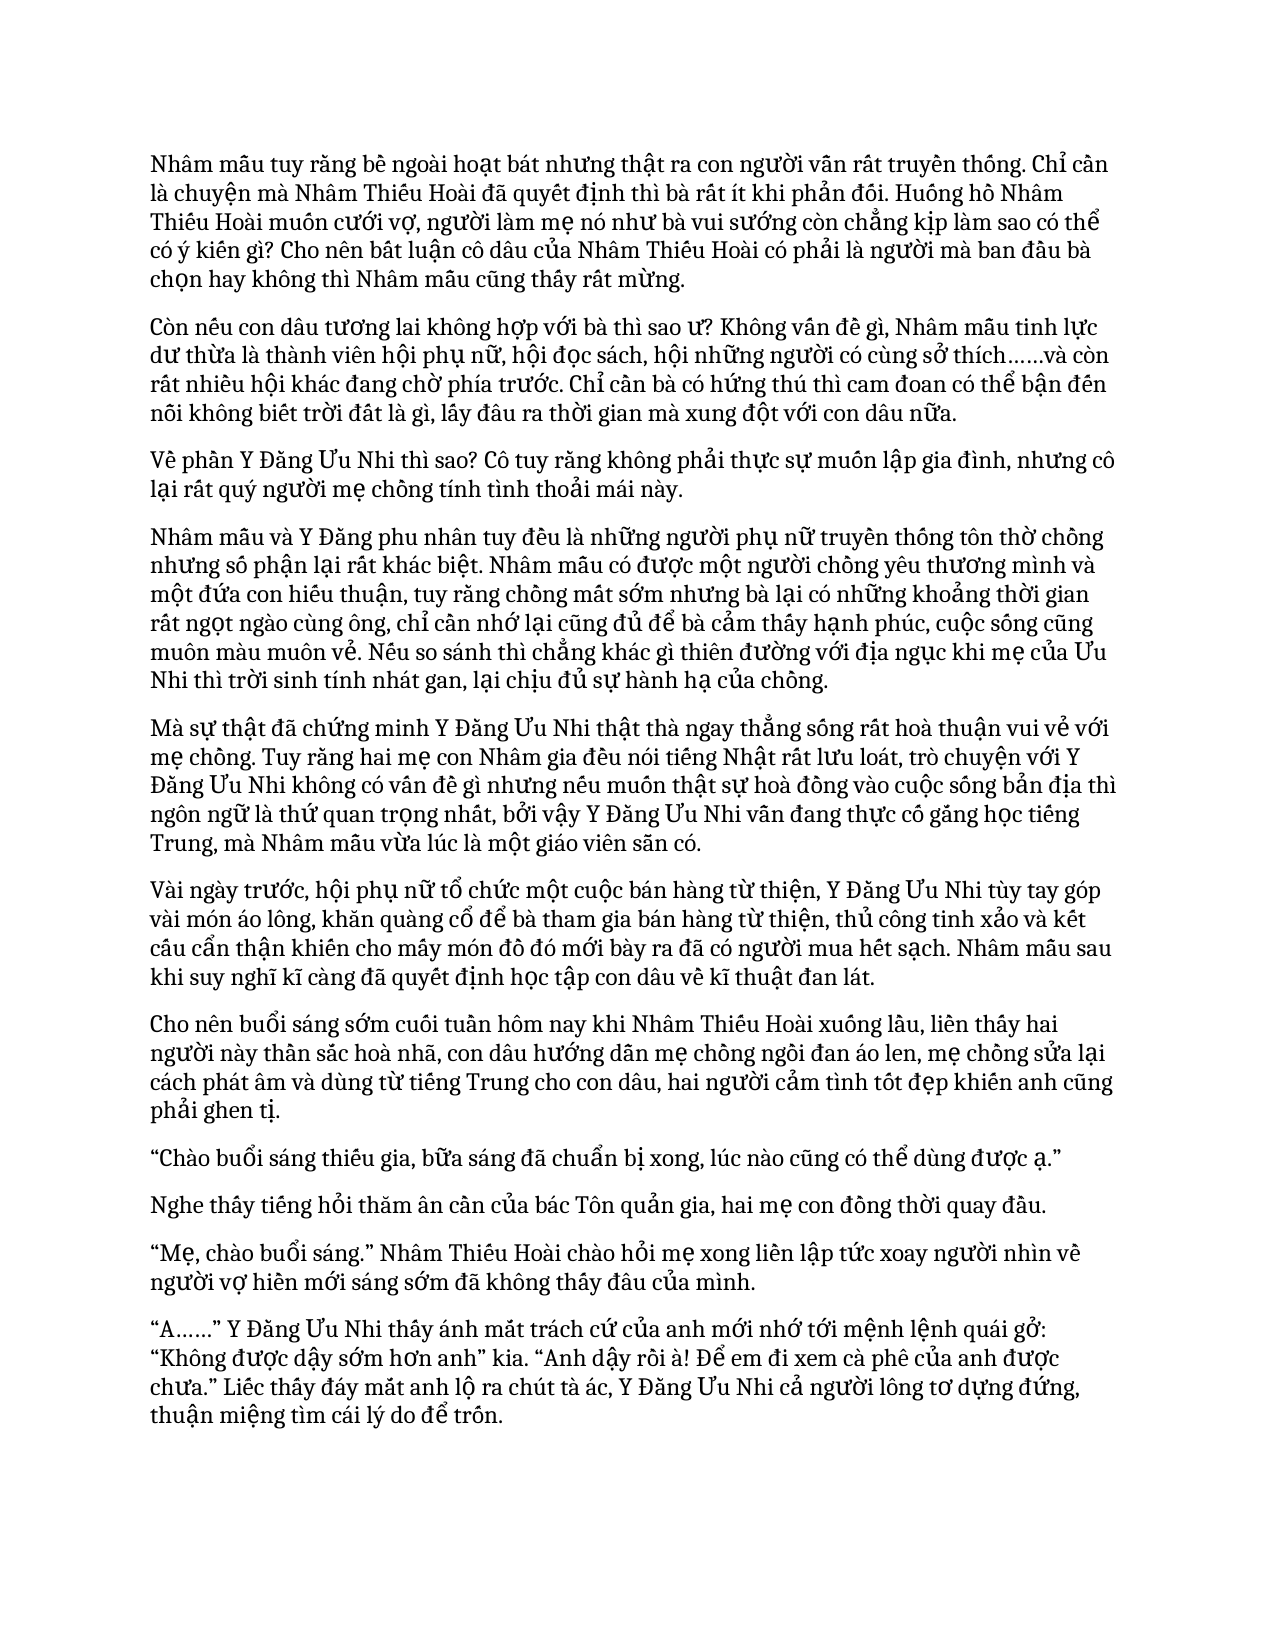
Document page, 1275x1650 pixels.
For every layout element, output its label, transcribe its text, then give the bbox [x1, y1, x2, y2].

text Nhâm mẫu và Y Đằng phu nhân tuy đều là những người phụ nữ truyền thống tôn thờ chồng nhưng số phận lại rất khác biệt. Nhâm mẫu có được một người chồng yêu thương mình và một đứa con hiếu thuận, tuy rằng chồng mất sớm nhưng bà lại có những khoảng thời gian rất ngọt ngào cùng ông, chỉ cần nhớ lại cũng đủ để bà cảm thấy hạnh phúc, cuộc sống cũng muôn màu muôn vẻ. Nếu so sánh thì chẳng khác gì thiên đường với địa ngục khi mẹ của Ưu Nhi thì trời sinh tính nhát gan, lại chịu đủ sự hành hạ của chồng. [150, 522, 1125, 695]
text Nhâm mẫu tuy rằng bề ngoài hoạt bát nhưng thật ra con người vẫn rất truyền thống. Chỉ cần là chuyện mà Nhâm Thiếu Hoài đã quyết định thì bà rất ít khi phản đối. Huống hồ Nhâm Thiếu Hoài muốn cưới vợ, người làm mẹ nó như bà vui sướng còn chẳng kịp làm sao có thể có ý kiến gì? Cho nên bất luận cô dâu của Nhâm Thiếu Hoài có phải là người mà ban đầu bà chọn hay không thì Nhâm mẫu cũng thấy rất mừng. [150, 150, 1125, 294]
text “Mẹ, chào buổi sáng.” Nhâm Thiếu Hoài chào hỏi mẹ xong liền lập tức xoay người nhìn về người vợ hiền mới sáng sớm đã không thấy đâu của mình. [150, 1239, 1125, 1296]
text Mà sự thật đã chứng minh Y Đằng Ưu Nhi thật thà ngay thẳng sống rất hoà thuận vui vẻ với mẹ chồng. Tuy rằng hai mẹ con Nhâm gia đều nói tiếng Nhật rất lưu loát, trò chuyện với Y Đằng Ưu Nhi không có vấn đề gì nhưng nếu muốn thật sự hoà đồng vào cuộc sống bản địa thì ngôn ngữ là thứ quan trọng nhất, bởi vậy Y Đằng Ưu Nhi vẫn đang thực cố gắng học tiếng Trung, mà Nhâm mẫu vừa lúc là một giáo viên sẵn có. [150, 714, 1125, 857]
text Cho nên buổi sáng sớm cuối tuần hôm nay khi Nhâm Thiếu Hoài xuống lầu, liền thấy hai người này thần sắc hoà nhã, con dâu hướng dẫn mẹ chồng ngồi đan áo len, mẹ chồng sửa lại cách phát âm và dùng từ tiếng Trung cho con dâu, hai người cảm tình tốt đẹp khiến anh cũng phải ghen tị. [150, 1010, 1125, 1125]
text Về phần Y Đằng Ưu Nhi thì sao? Cô tuy rằng không phải thực sự muốn lập gia đình, nhưng cô lại rất quý người mẹ chồng tính tình thoải mái này. [150, 446, 1125, 504]
text “A……” Y Đằng Ưu Nhi thấy ánh mắt trách cứ của anh mới nhớ tới mệnh lệnh quái gở: “Không được dậy sớm hơn anh” kia. “Anh dậy rồi à! Để em đi xem cà phê của anh được chưa.” Liếc thấy đáy mắt anh lộ ra chút tà ác, Y Đằng Ưu Nhi cả người lông tơ dựng đứng, thuận miệng tìm cái lý do để trốn. [150, 1315, 1125, 1430]
text Vài ngày trước, hội phụ nữ tổ chức một cuộc bán hàng từ thiện, Y Đằng Ưu Nhi tùy tay góp vài món áo lông, khăn quàng cổ để bà tham gia bán hàng từ thiện, thủ công tinh xảo và kết cấu cẩn thận khiến cho mấy món đồ đó mới bày ra đã có người mua hết sạch. Nhâm mẫu sau khi suy nghĩ kĩ càng đã quyết định học tập con dâu về kĩ thuật đan lát. [150, 876, 1125, 991]
text Còn nếu con dâu tương lai không hợp với bà thì sao ư? Không vấn đề gì, Nhâm mẫu tinh lực dư thừa là thành viên hội phụ nữ, hội đọc sách, hội những người có cùng sở thích……và còn rất nhiều hội khác đang chờ phía trước. Chỉ cần bà có hứng thú thì cam đoan có thể bận đến nỗi không biết trời đất là gì, lấy đâu ra thời gian mà xung đột với con dâu nữa. [150, 312, 1125, 427]
text Nghe thấy tiếng hỏi thăm ân cần của bác Tôn quản gia, hai mẹ con đồng thời quay đầu. [150, 1191, 1125, 1220]
text “Chào buổi sáng thiếu gia, bữa sáng đã chuẩn bị xong, lúc nào cũng có thể dùng được ạ.” [150, 1144, 1125, 1172]
